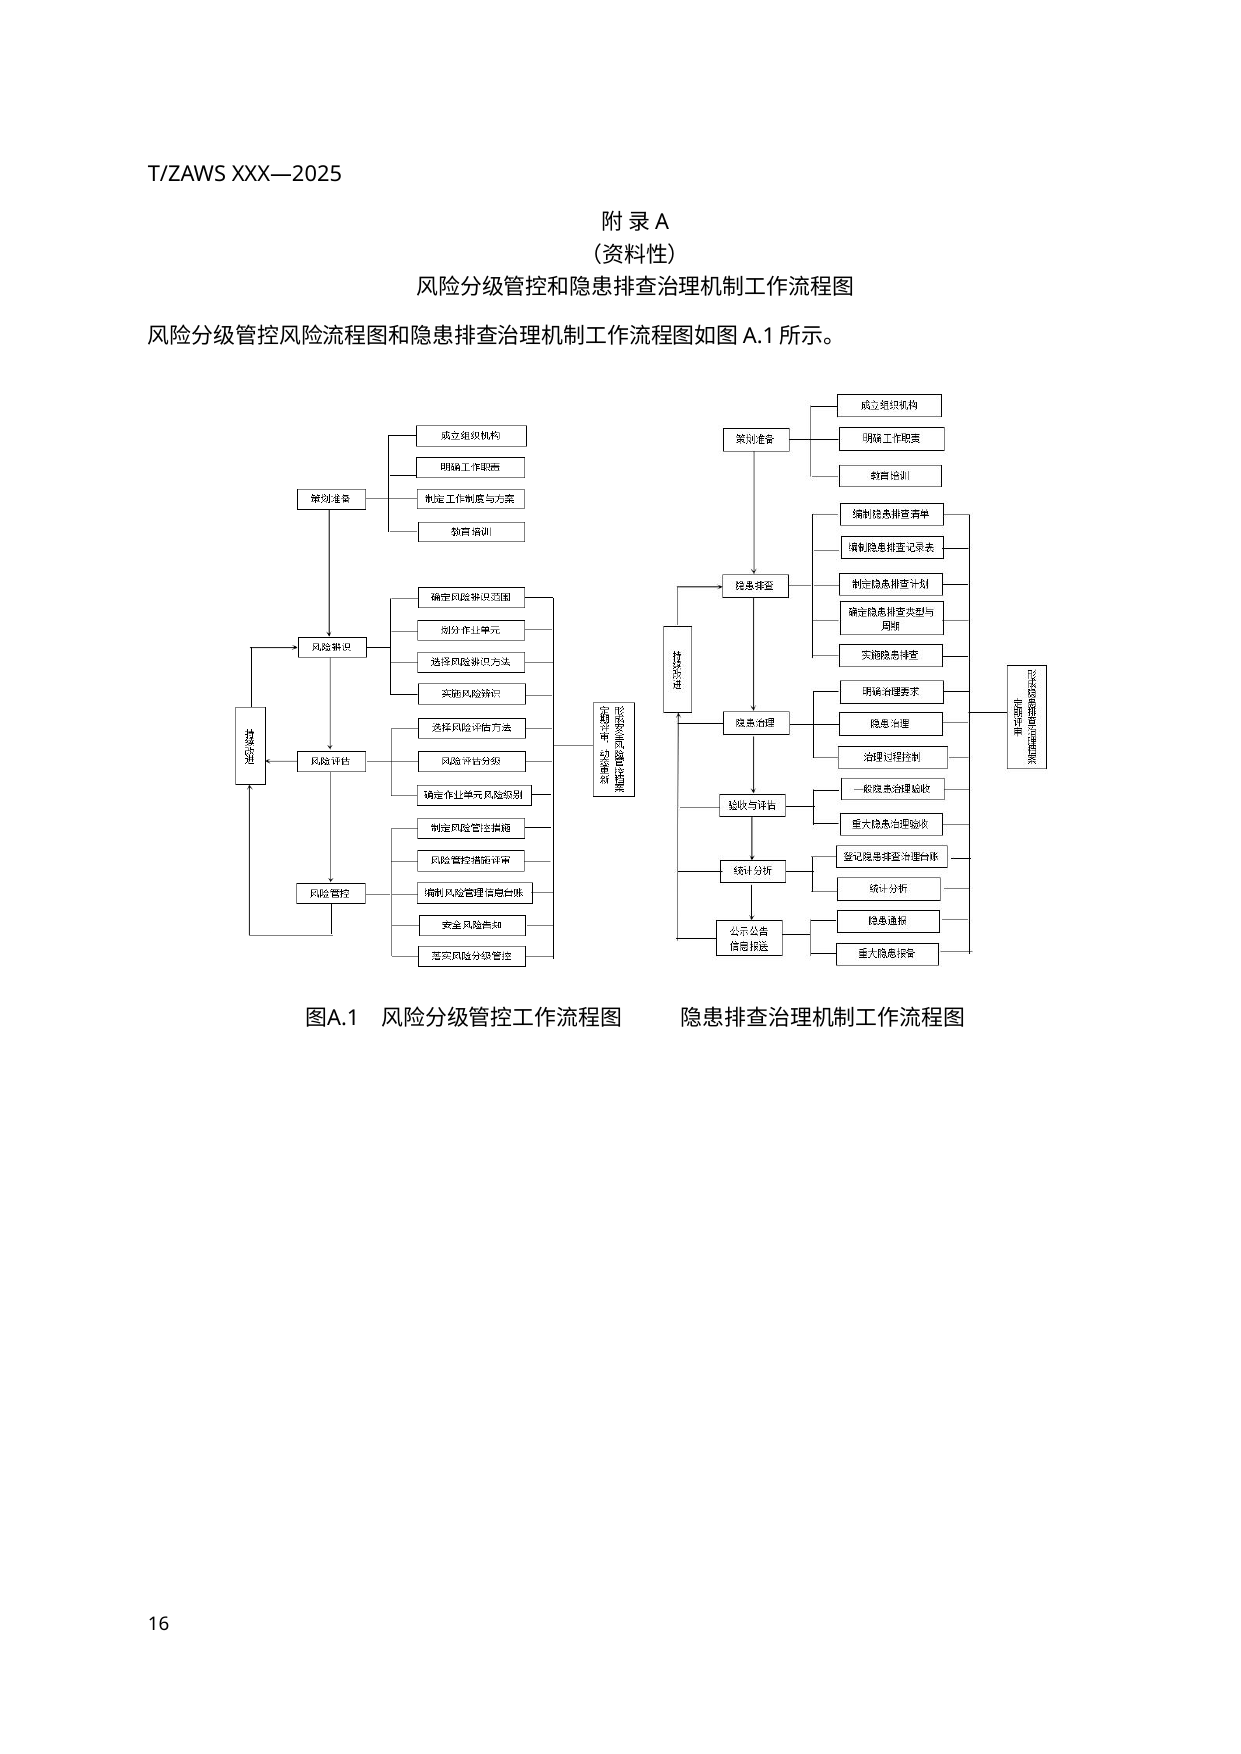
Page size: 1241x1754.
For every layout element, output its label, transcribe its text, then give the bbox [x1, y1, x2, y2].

text （资料性） [148, 236, 1122, 269]
text 风险分级管控和隐患排查治理机制工作流程图 [148, 269, 1122, 301]
list 风险分级管控工作流程图 隐患排查治理机制工作流程图 [148, 1000, 1122, 1033]
list 风险分级管控风险流程图和隐患排查治理机制工作流程图如图A.1所示。 [148, 318, 1122, 350]
picture [210, 381, 1060, 969]
text 附 录 A [148, 204, 1122, 236]
